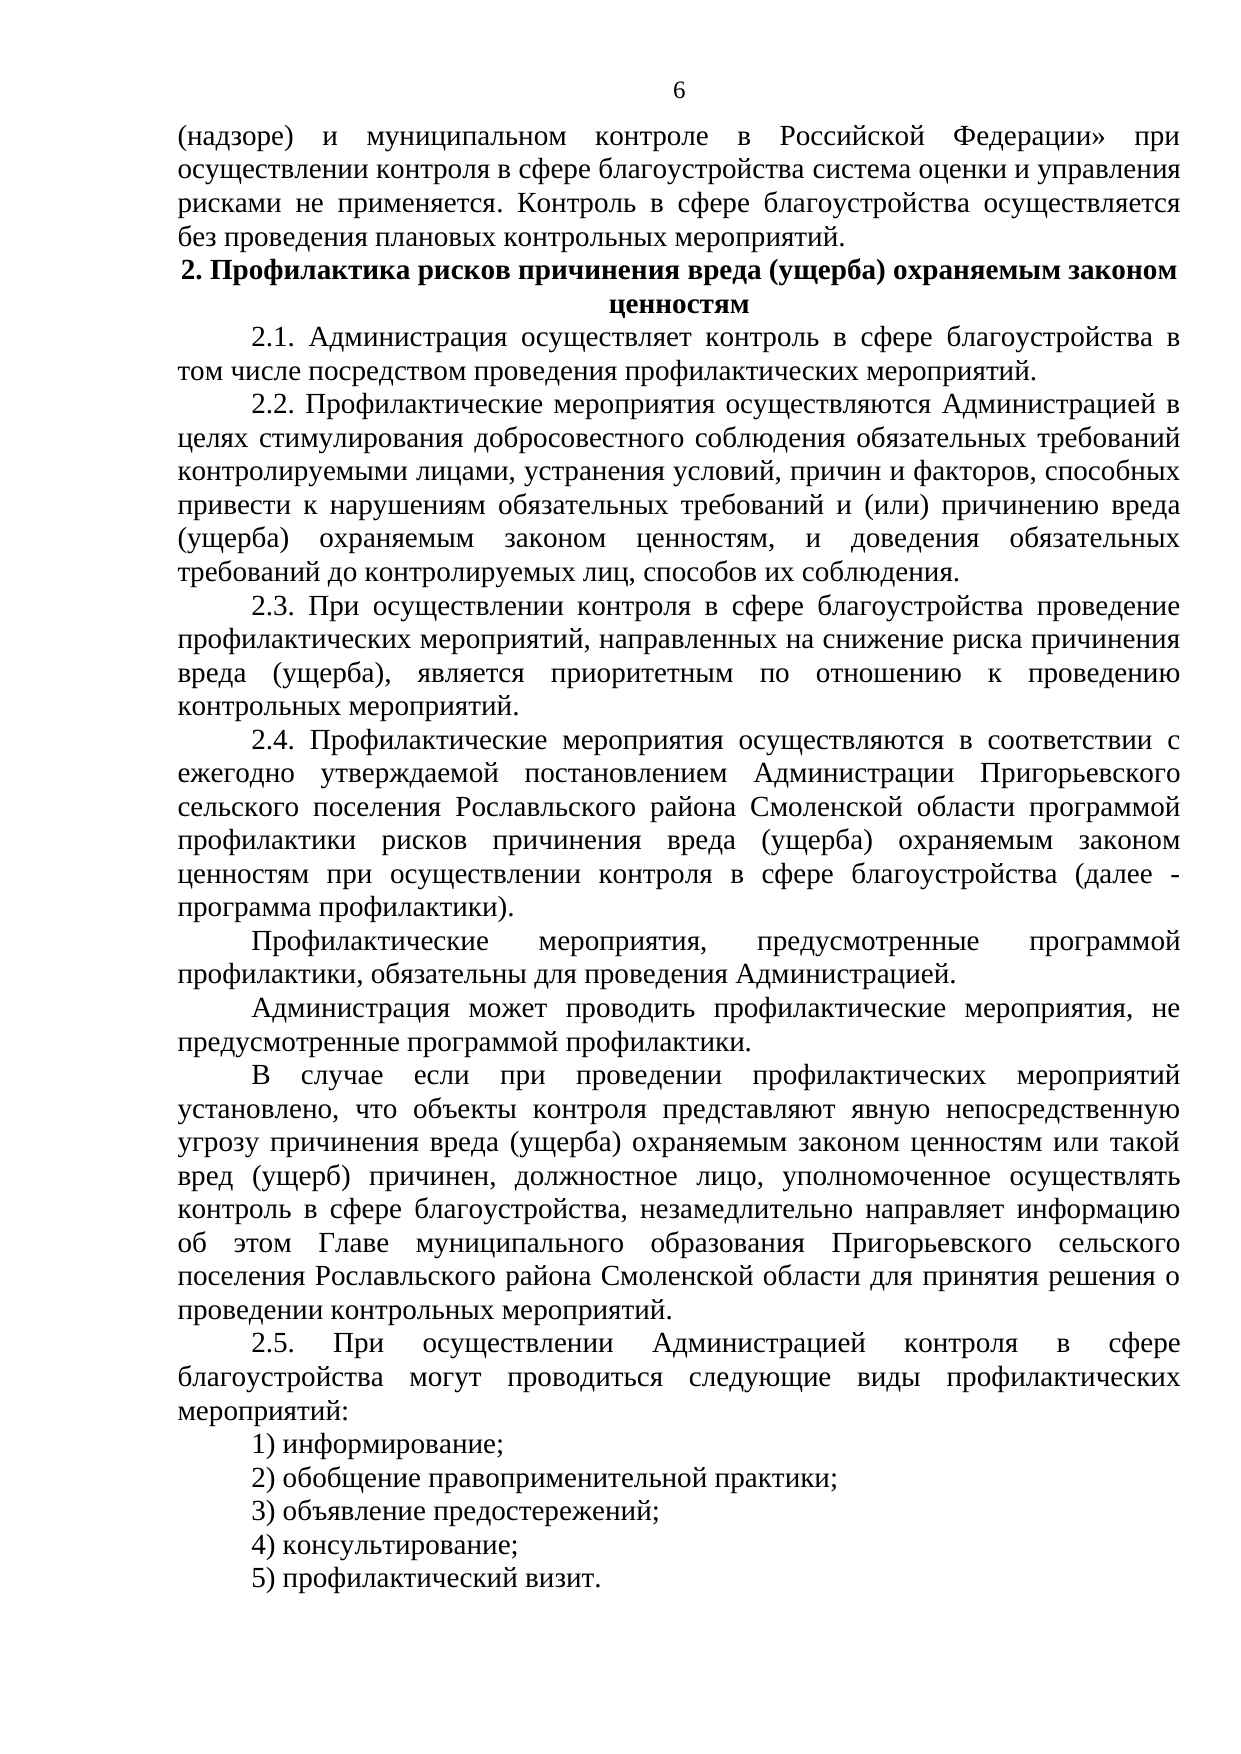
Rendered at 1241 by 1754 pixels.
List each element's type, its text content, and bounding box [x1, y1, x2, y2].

text 2.3. При осуществлении контроля в сфере благоустройства проведение профилактических мероприятий, направленных на снижение риска причинения вреда (ущерба), является приоритетным по отношению к проведению контрольных мероприятий. [177, 588, 1181, 722]
text 3) объявление предостережений; [177, 1493, 1181, 1527]
text 4) консультирование; [177, 1527, 1181, 1560]
text 5) профилактический визит. [177, 1560, 1181, 1594]
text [177, 118, 1181, 252]
text Администрация может проводить профилактические мероприятия, не предусмотренные программой профилактики. [177, 990, 1181, 1057]
text 2.4. Профилактические мероприятия осуществляются в соответствии с ежегодно утверждаемой постановлением Администрации Пригорьевского сельского поселения Рославльского района Смоленской области программой профилактики рисков причинения вреда (ущерба) охраняемым законом ценностям при осуществлении контроля в сфере благоустройства (далее - программа профилактики). [177, 722, 1181, 923]
text 2.1. Администрация осуществляет контроль в сфере благоустройства в том числе посредством проведения профилактических мероприятий. [177, 319, 1181, 386]
text В случае если при проведении профилактических мероприятий установлено, что объекты контроля представляют явную непосредственную угрозу причинения вреда (ущерба) охраняемым законом ценностям или такой вред (ущерб) причинен, должностное лицо, уполномоченное осуществлять контроль в сфере благоустройства, незамедлительно направляет информацию об этом Главе муниципального образования Пригорьевского сельского поселения Рославльского района Смоленской области для принятия решения о проведении контрольных мероприятий. [177, 1057, 1181, 1326]
text Профилактические мероприятия, предусмотренные программой профилактики, обязательны для проведения Администрацией. [177, 923, 1181, 990]
text 2) обобщение правоприменительной практики; [177, 1460, 1181, 1493]
text 2.5. При осуществлении Администрацией контроля в сфере благоустройства могут проводиться следующие виды профилактических мероприятий: [177, 1326, 1181, 1426]
text 2. Профилактика рисков причинения вреда (ущерба) охраняемым законом ценностям [177, 252, 1181, 319]
text 1) информирование; [177, 1426, 1181, 1460]
text 2.2. Профилактические мероприятия осуществляются Администрацией в целях стимулирования добросовестного соблюдения обязательных требований контролируемыми лицами, устранения условий, причин и факторов, способных привести к нарушениям обязательных требований и (или) причинению вреда (ущерба) охраняемым законом ценностям, и доведения обязательных требований до контролируемых лиц, способов их соблюдения. [177, 386, 1181, 588]
